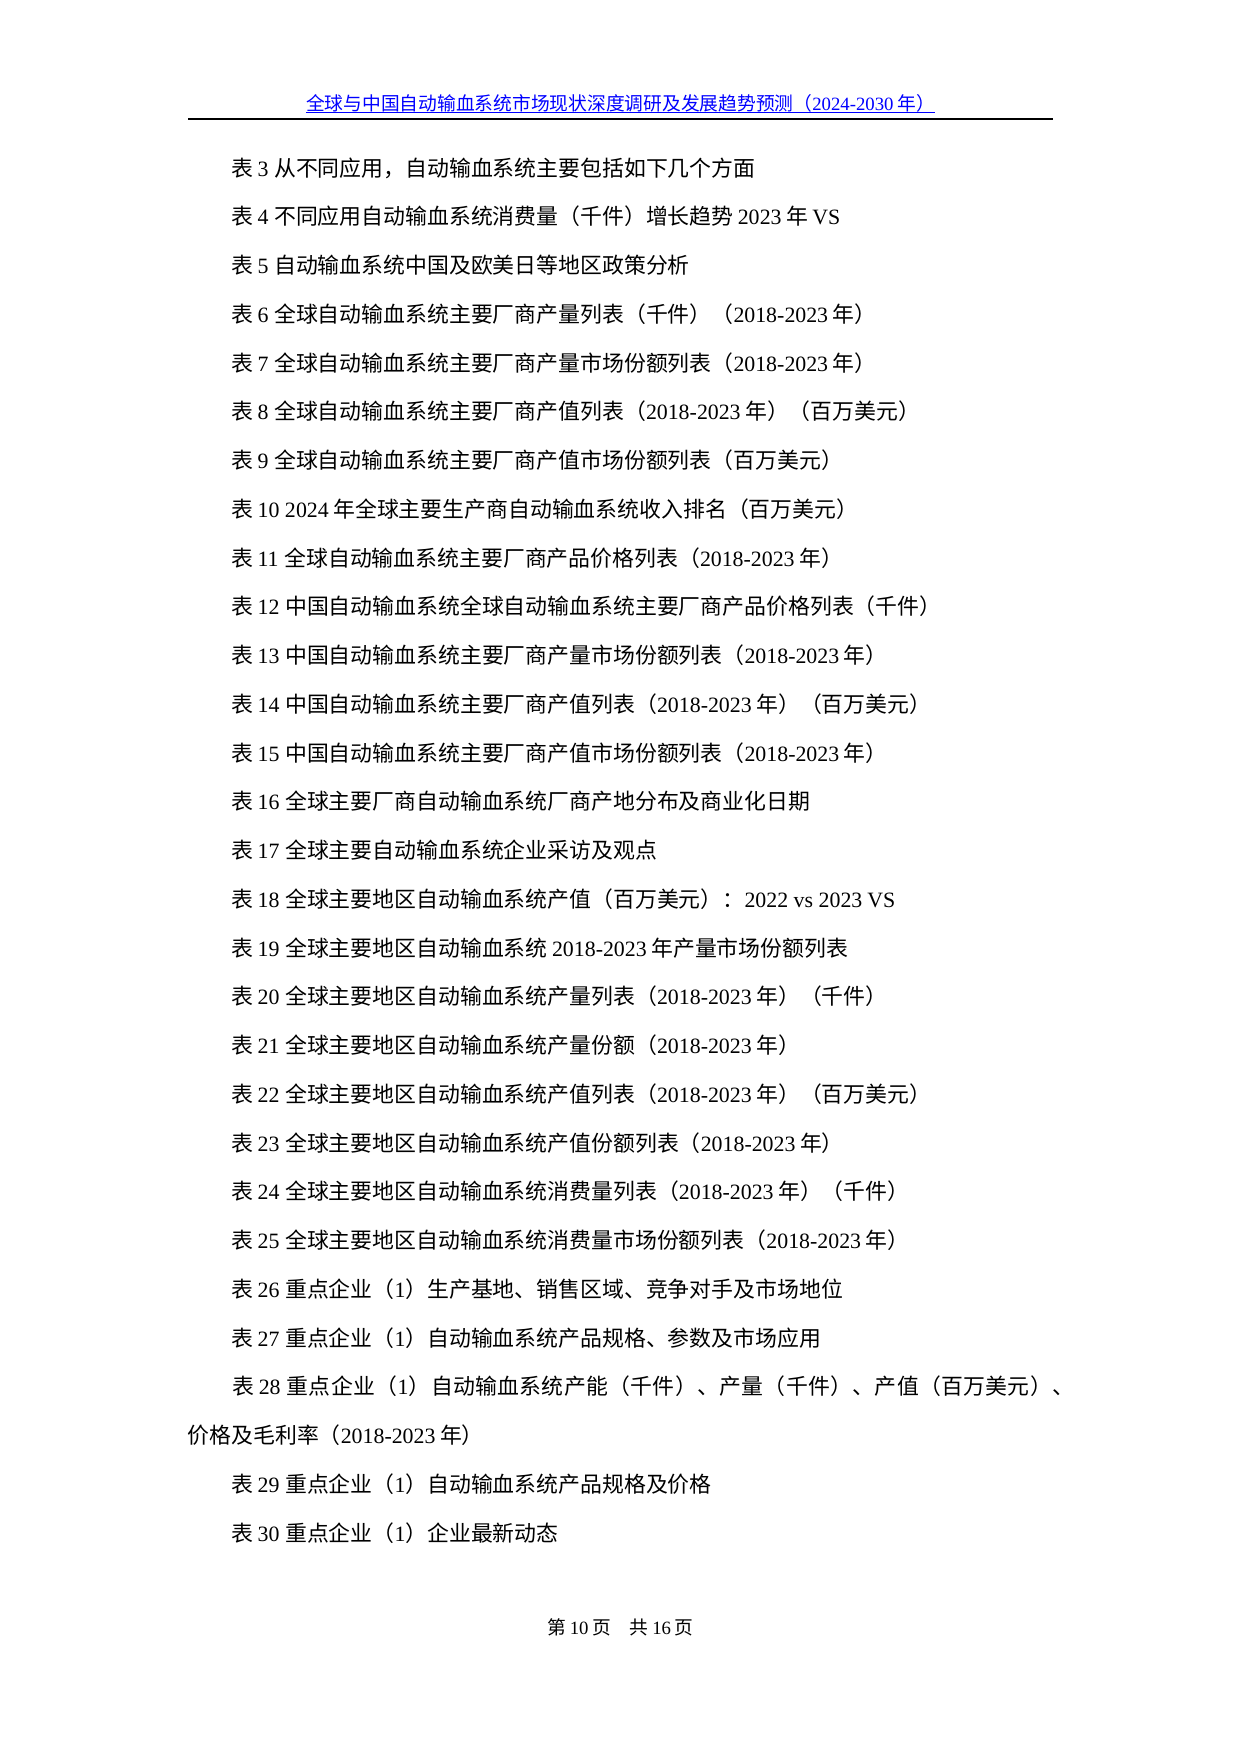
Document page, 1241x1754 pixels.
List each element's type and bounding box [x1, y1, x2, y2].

text [187, 150, 1053, 1548]
